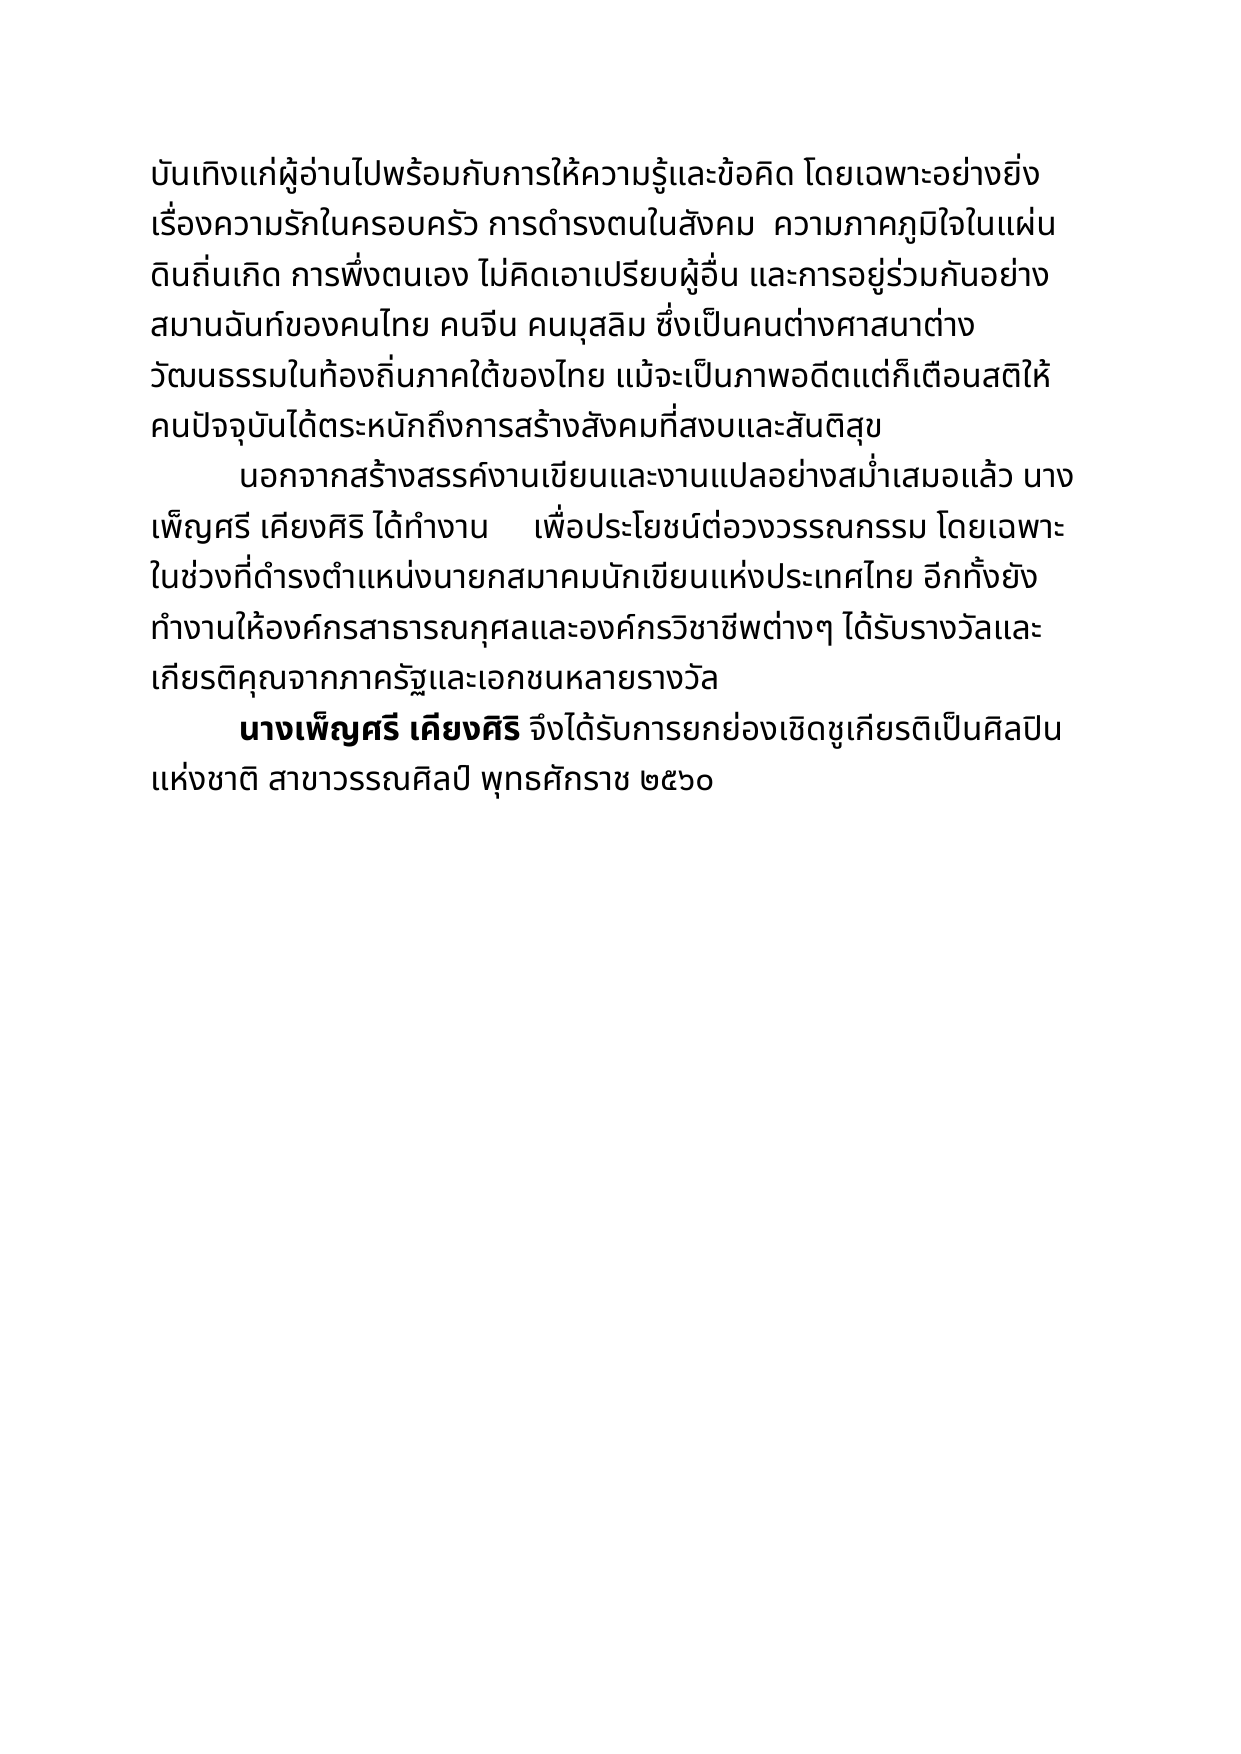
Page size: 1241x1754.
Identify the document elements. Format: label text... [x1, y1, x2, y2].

text นางเพ็ญศรี เคียงศิริ จึงได้รับการยกย่องเชิดชูเกียรติเป็นศิลปินแห่งชาติ สาขาวรรณศิลป์ พุทธศักราช ๒๕๖๐ [150, 704, 1090, 806]
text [150, 150, 1090, 452]
text นอกจากสร้างสรรค์งานเขียนและงานแปลอย่างสม่ำเสมอแล้ว นางเพ็ญศรี เคียงศิริ ได้ทำงาน เพื่อประโยชน์ต่อวงวรรณกรรม โดยเฉพาะในช่วงที่ดำรงตำแหน่งนายกสมาคมนักเขียนแห่งประเทศไทย อีกทั้งยังทำงานให้องค์กรสาธารณกุศลและองค์กรวิชาชีพต่างๆ ได้รับรางวัลและเกียรติคุณจากภาครัฐและเอกชนหลายรางวัล [150, 452, 1090, 704]
